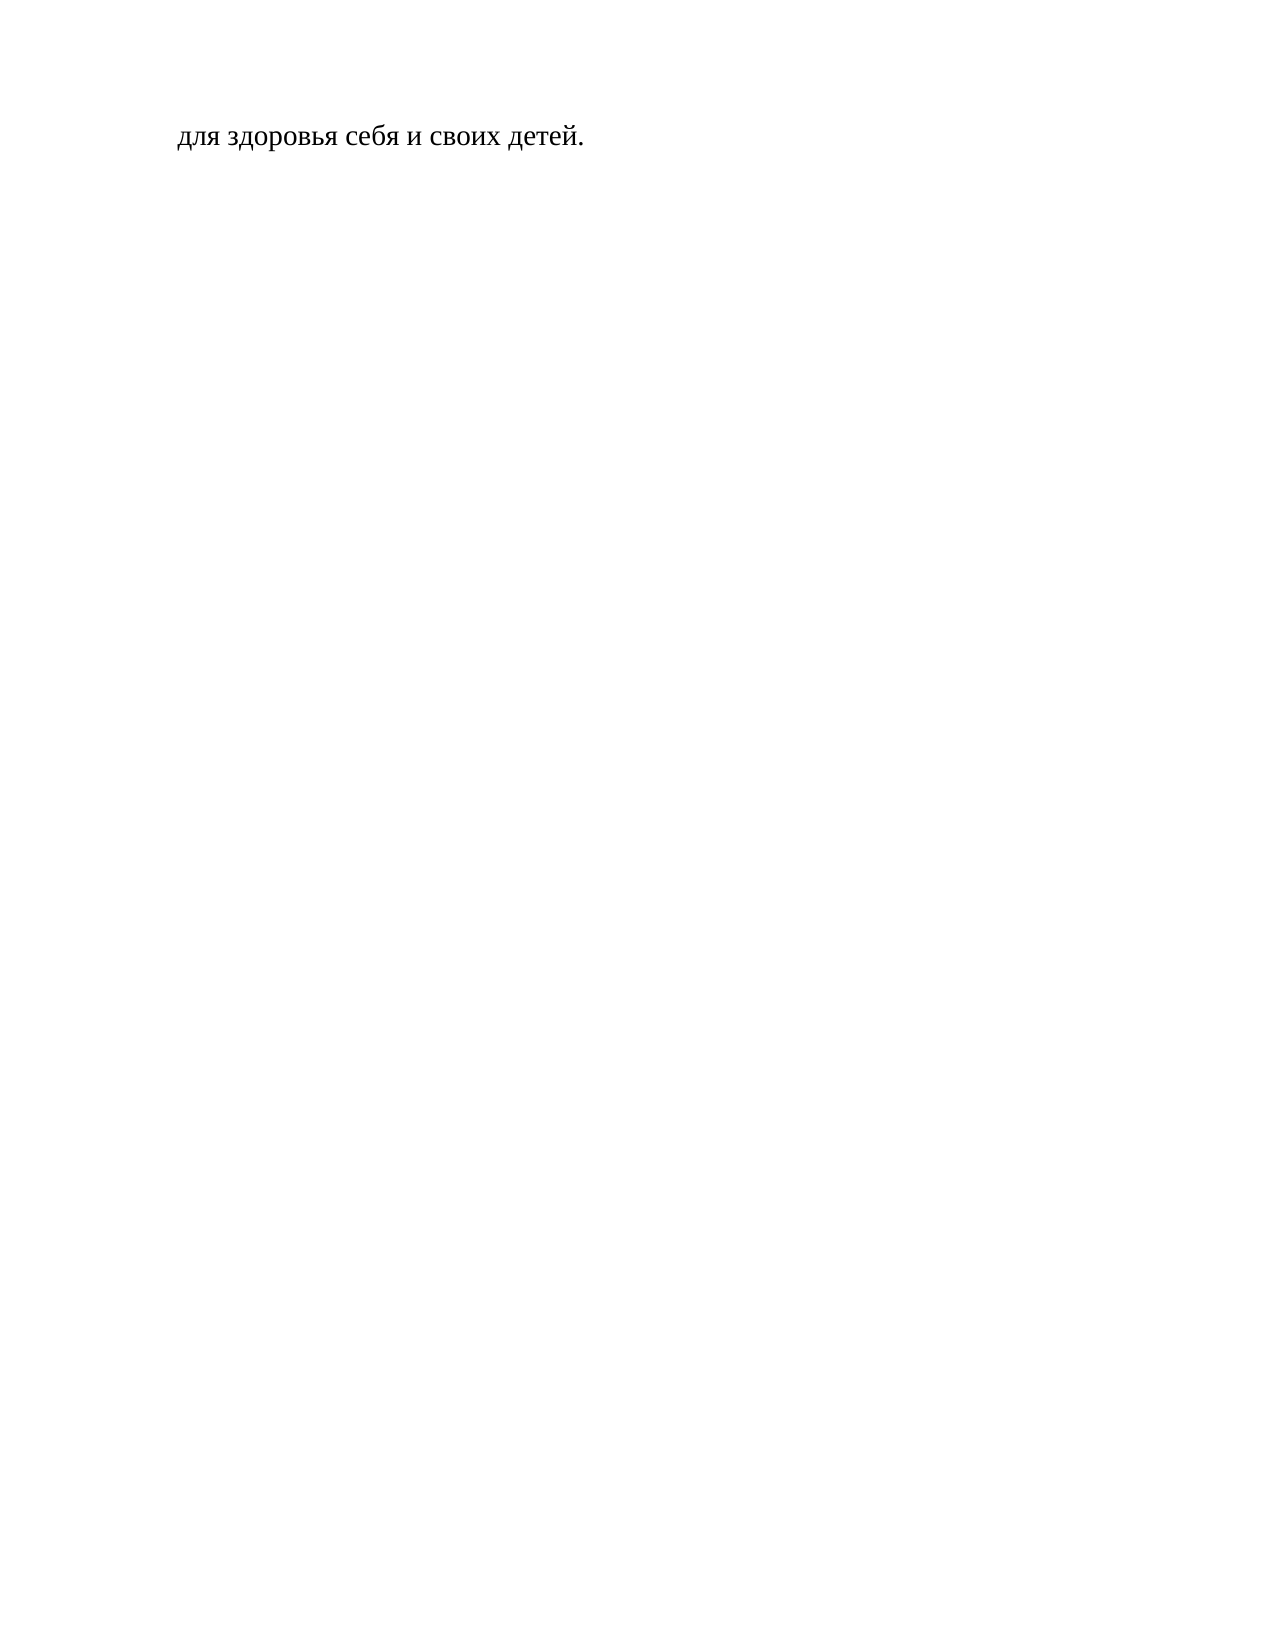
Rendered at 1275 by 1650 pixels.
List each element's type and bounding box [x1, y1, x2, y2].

text [177, 118, 1186, 152]
